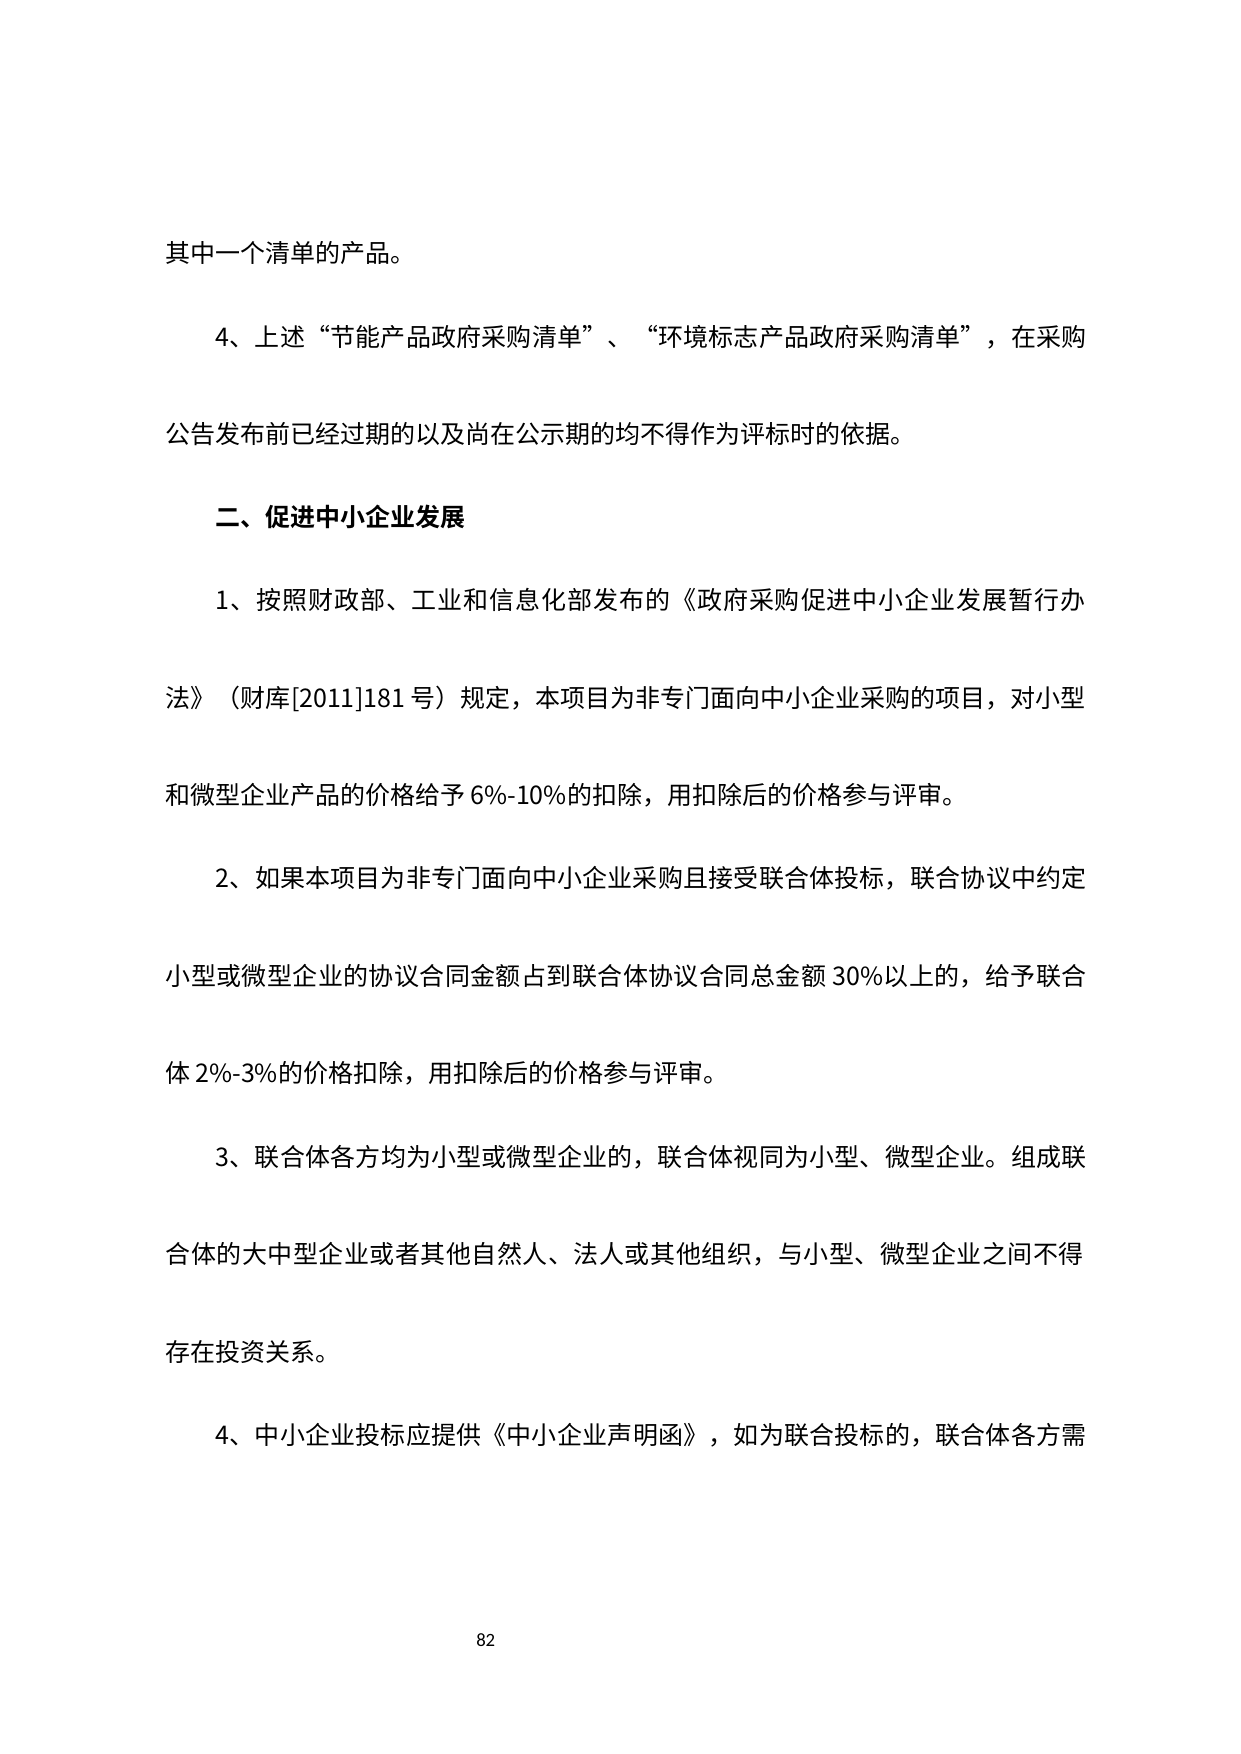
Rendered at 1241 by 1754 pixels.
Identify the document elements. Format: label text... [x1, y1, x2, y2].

text 3、联合体各方均为小型或微型企业的，联合体视同为小型、微型企业。组成联合体的大中型企业或者其他自然人、法人或其他组织，与小型、微型企业之间不得存在投资关系。 [165, 1123, 1087, 1383]
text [165, 219, 1087, 284]
text 二、促进中小企业发展 [165, 483, 1087, 548]
text 4、上述“节能产品政府采购清单”、“环境标志产品政府采购清单”，在采购公告发布前已经过期的以及尚在公示期的均不得作为评标时的依据。 [165, 303, 1087, 465]
text 1、按照财政部、工业和信息化部发布的《政府采购促进中小企业发展暂行办法》（财库[2011]181号）规定，本项目为非专门面向中小企业采购的项目，对小型和微型企业产品的价格给予6%-10%的扣除，用扣除后的价格参与评审。 [165, 566, 1087, 826]
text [165, 1401, 1087, 1466]
text 2、如果本项目为非专门面向中小企业采购且接受联合体投标，联合协议中约定小型或微型企业的协议合同金额占到联合体协议合同总金额30%以上的，给予联合体2%-3%的价格扣除，用扣除后的价格参与评审。 [165, 844, 1087, 1104]
